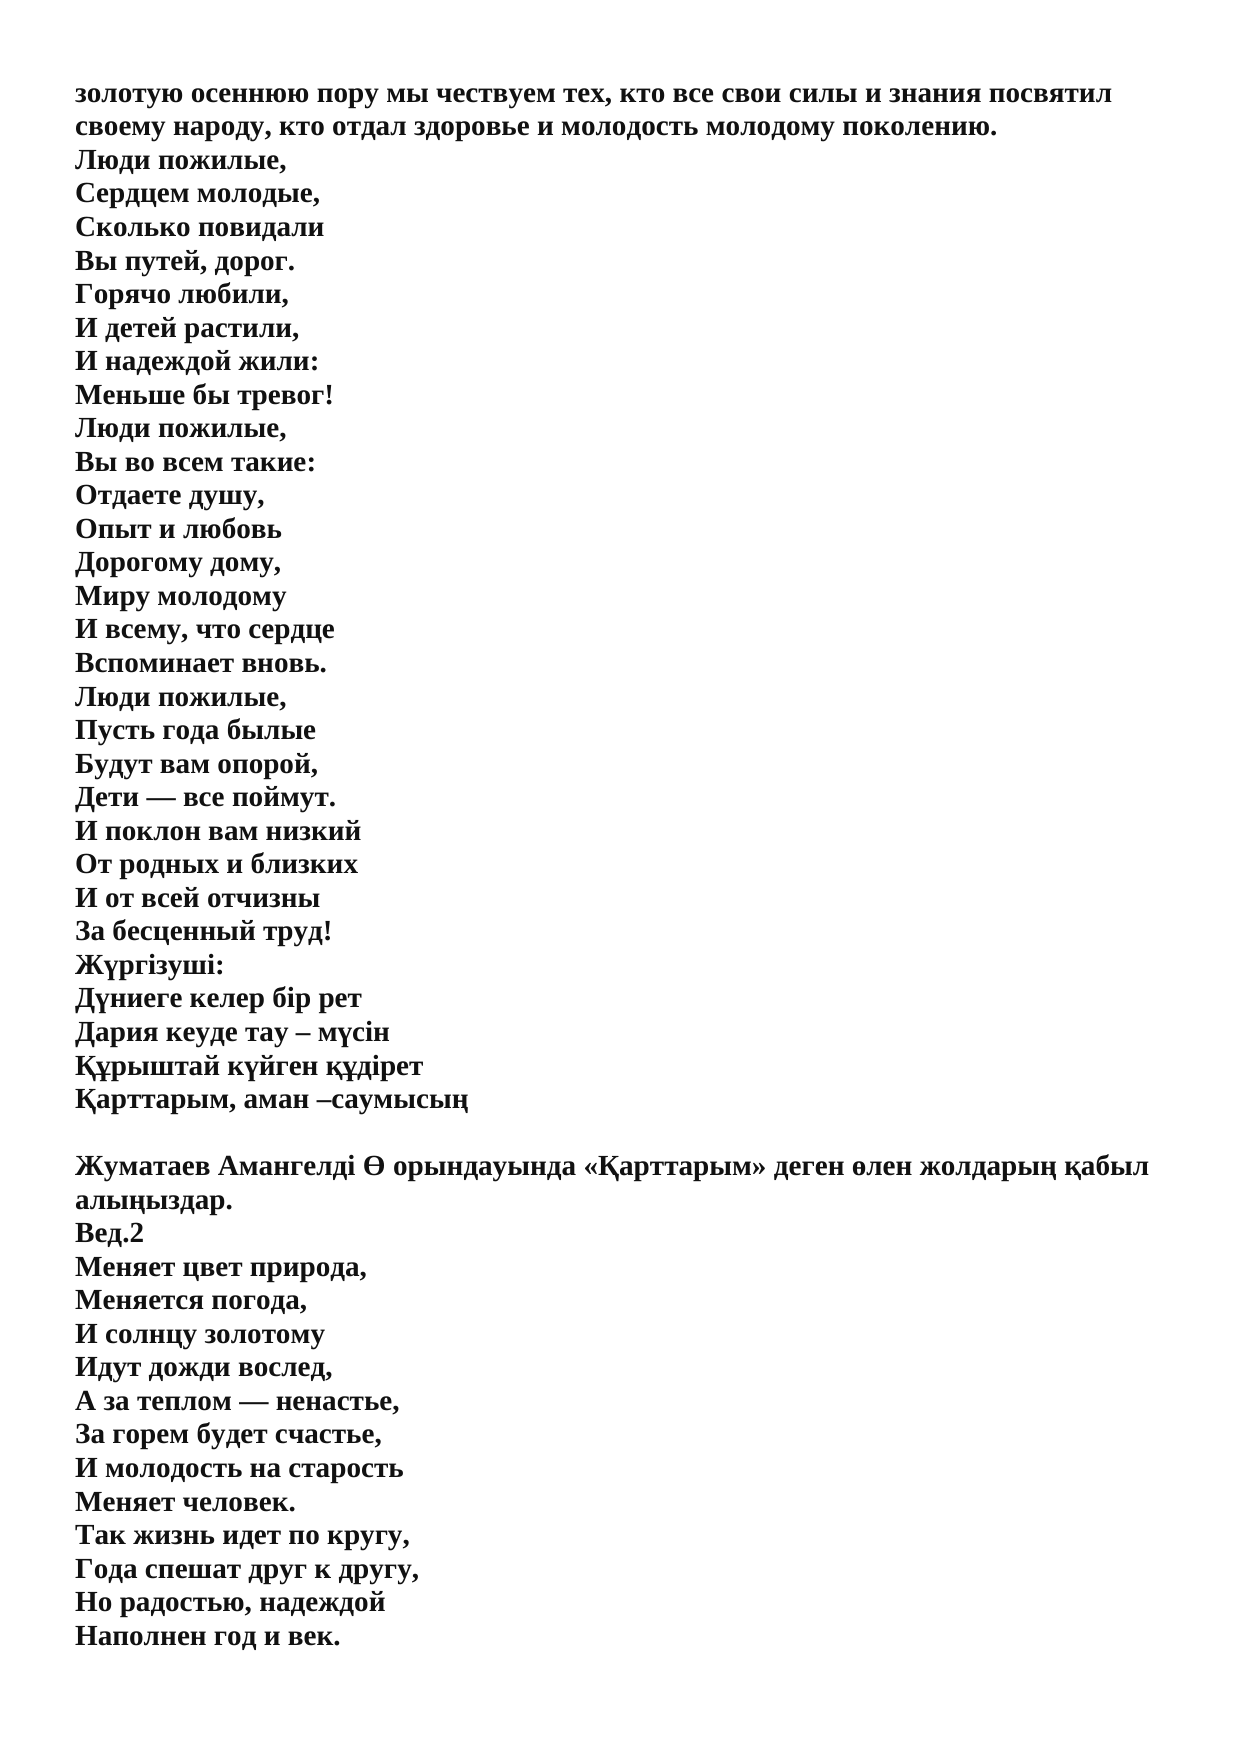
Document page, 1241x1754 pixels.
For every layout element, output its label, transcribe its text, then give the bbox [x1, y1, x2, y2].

text Вед.2 Меняет цвет природа, Меняется погода, И солнцу золотому Идут дожди вослед, [75, 1215, 1165, 1383]
text Так жизнь идет по кругу, Года спешат друг к другу, Но радостью, надеждой Наполнен год и век. [75, 1517, 1165, 1651]
text Жүргізуші: Дүниеге келер бір рет Дария кеуде тау – мүсін Құрыштай күйген құдірет Қарттарым, аман –саумысың Жуматаев Амангелді Ө орындауында «Қарттарым» деген өлен жолдарың қабыл алыңыздар. [75, 947, 1165, 1215]
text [75, 75, 1165, 142]
text А за теплом — ненастье, За горем будет счастье, И молодость на старость Меняет человек. [75, 1383, 1165, 1517]
text Люди пожилые, Сердцем молодые, Сколько повидали Вы путей, дорог. Горячо любили, И детей растили, И надеждой жили: Меньше бы тревог! Люди пожилые, Вы во всем такие: Отдаете душу, Опыт и любовь Дорогому дому, Миру молодому И всему, что сердце Вспоминает вновь. Люди пожилые, Пусть года былые Будут вам опорой, Дети — все поймут. И поклон вам низкий От родных и близких И от всей отчизны За бесценный труд! [75, 142, 1165, 947]
